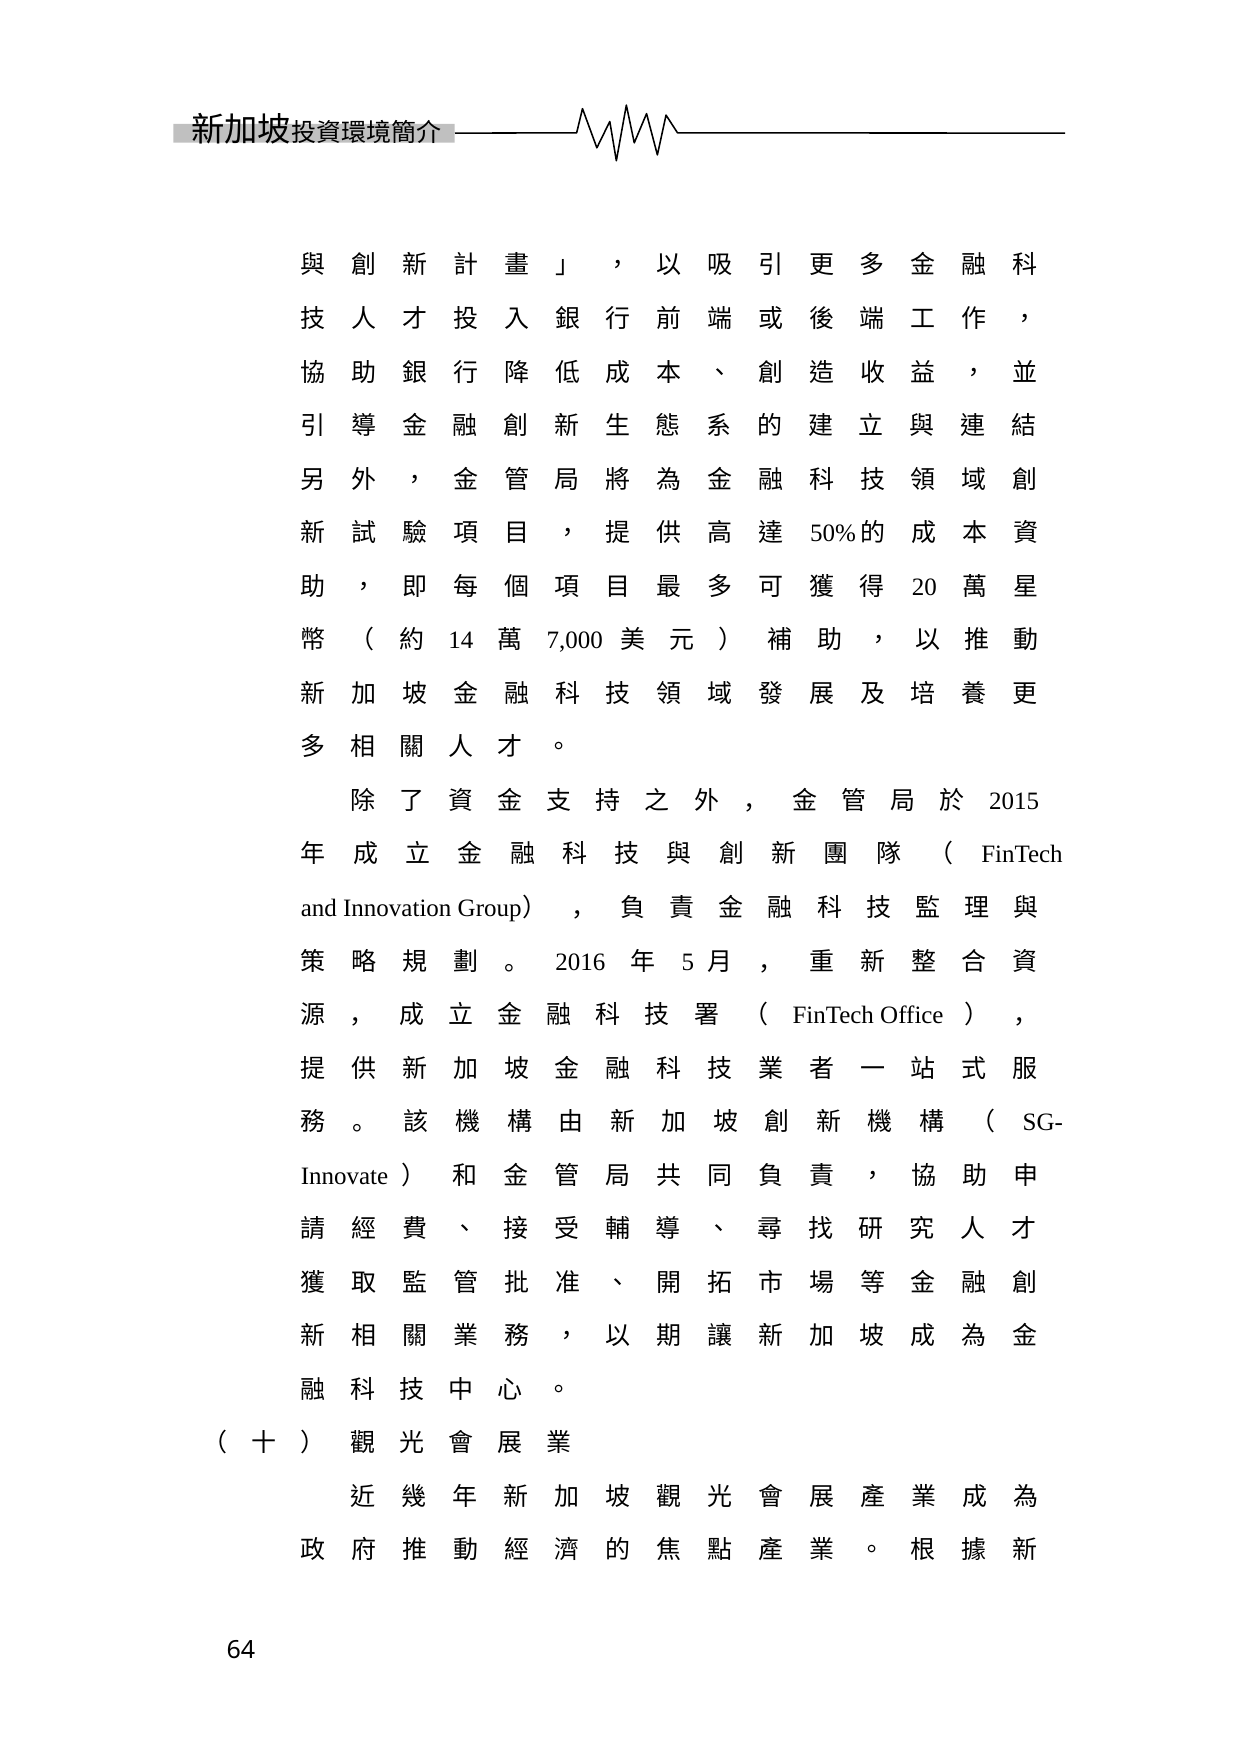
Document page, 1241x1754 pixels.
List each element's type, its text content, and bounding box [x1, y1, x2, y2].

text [276, 1468, 1063, 1575]
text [276, 236, 1063, 772]
text 除了資金支持之外，金管局於2015年成立金融科技與創新團隊（FinTech and Innovation Group），負責金融科技監理與策略規劃。2016年5月，重新整合資源，成立金融科技署（FinTech Office），提供新加坡金融科技業者一站式服務。該機構由新加坡創新機構（SG-Innovate）和金管局共同負責，協助申請經費、接受輔導、尋找研究人才、獲取監管批准、開拓市場等金融創新相關業務，以期讓新加坡成為金融科技中心。 [276, 772, 1063, 1414]
text （十）觀光會展業 [202, 1414, 1063, 1468]
